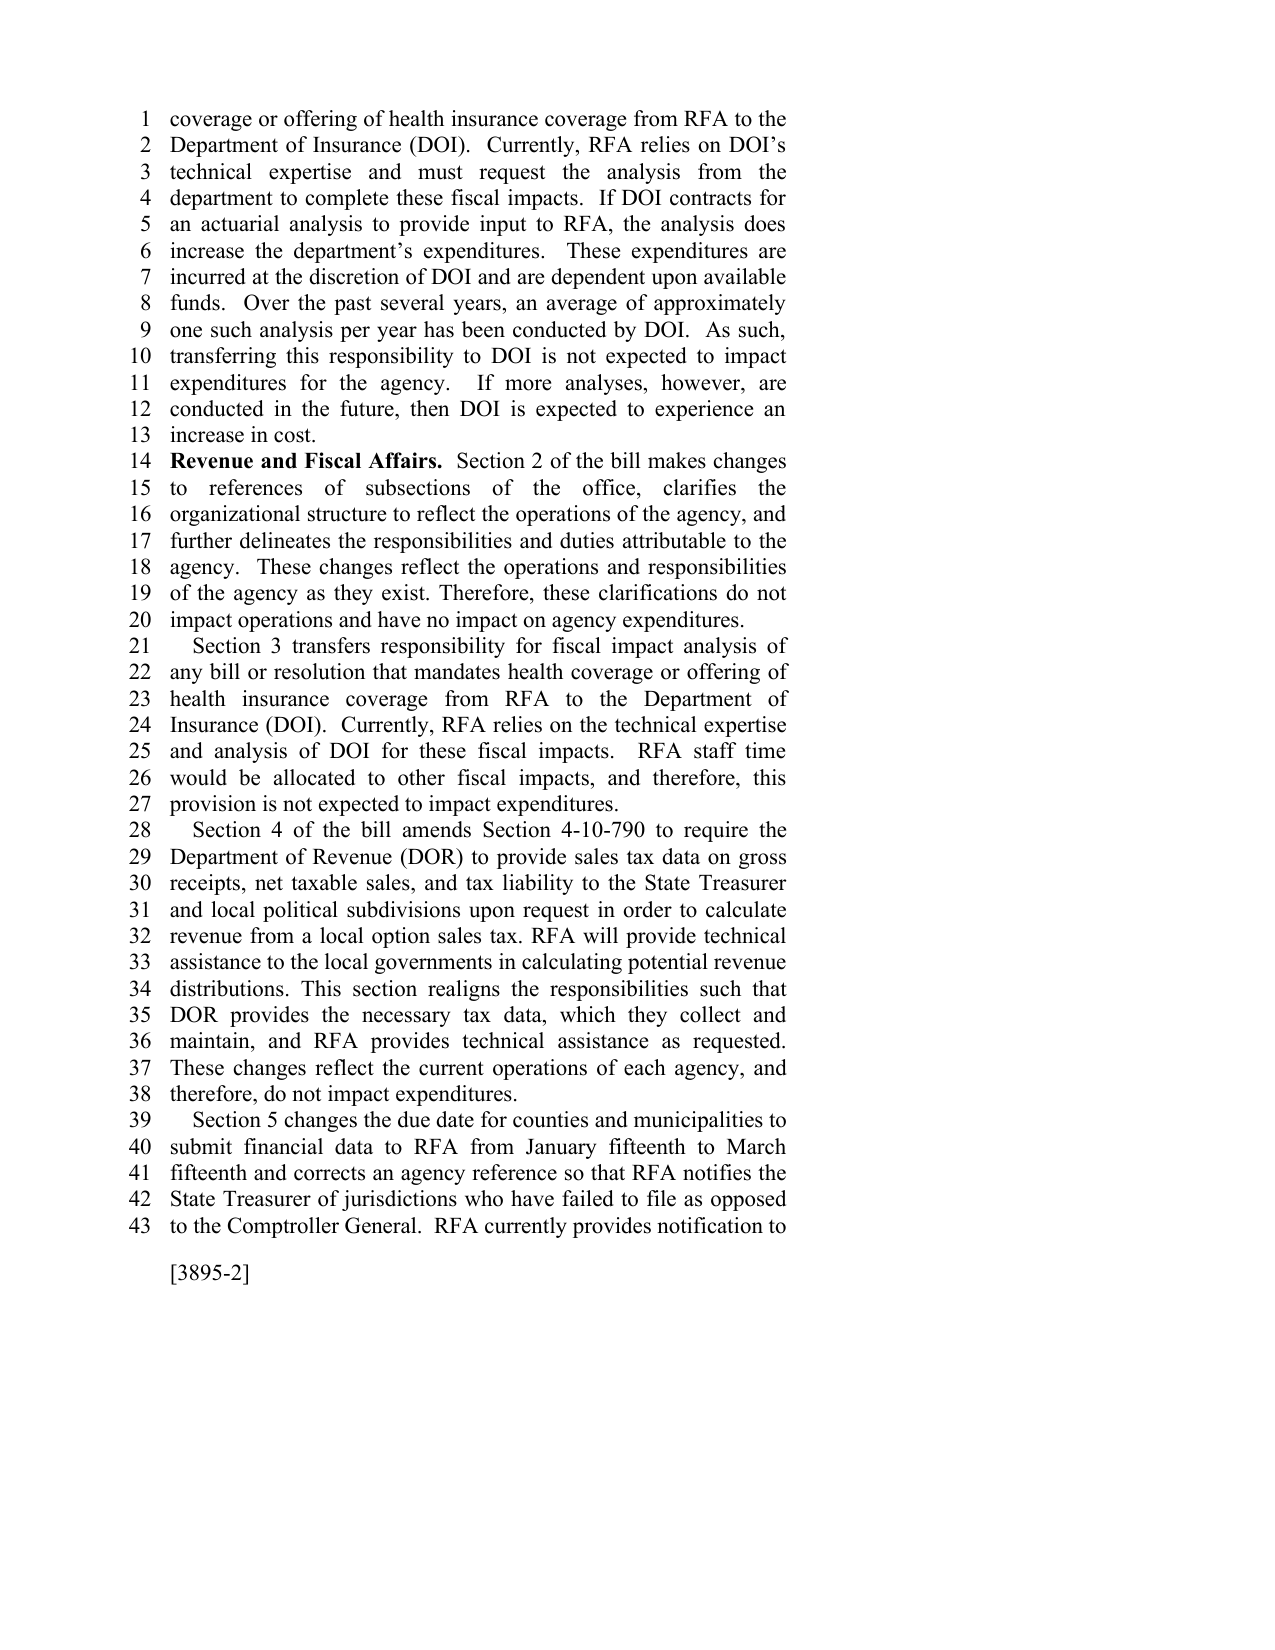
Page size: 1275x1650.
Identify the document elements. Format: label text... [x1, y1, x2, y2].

text Section 4 of the bill amends Section 4-10-790 to require the Department of Revenue (DOR) to provide sales tax data on gross receipts, net taxable sales, and tax liability to the State Treasurer and local political subdivisions upon request in order to calculate revenue from a local option sales tax. RFA will provide technical assistance to the local governments in calculating potential revenue distributions. This section realigns the responsibilities such that DOR provides the necessary tax data, which they collect and maintain, and RFA provides technical assistance as requested. These changes reflect the current operations of each agency, and therefore, do not impact expenditures. [169, 817, 787, 1106]
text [169, 1106, 787, 1238]
text Section 3 transfers responsibility for fiscal impact analysis of any bill or resolution that mandates health coverage or offering of health insurance coverage from RFA to the Department of Insurance (DOI). Currently, RFA relies on the technical expertise and analysis of DOI for these fiscal impacts. RFA staff time would be allocated to other fiscal impacts, and therefore, this provision is not expected to impact expenditures. [169, 632, 787, 817]
text Revenue and Fiscal Affairs. Section 2 of the bill makes changes to references of subsections of the office, clarifies the organizational structure to reflect the operations of the agency, and further delineates the responsibilities and duties attributable to the agency. These changes reflect the operations and responsibilities of the agency as they exist. Therefore, these clarifications do not impact operations and have no impact on agency expenditures. [169, 448, 787, 632]
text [169, 105, 787, 448]
